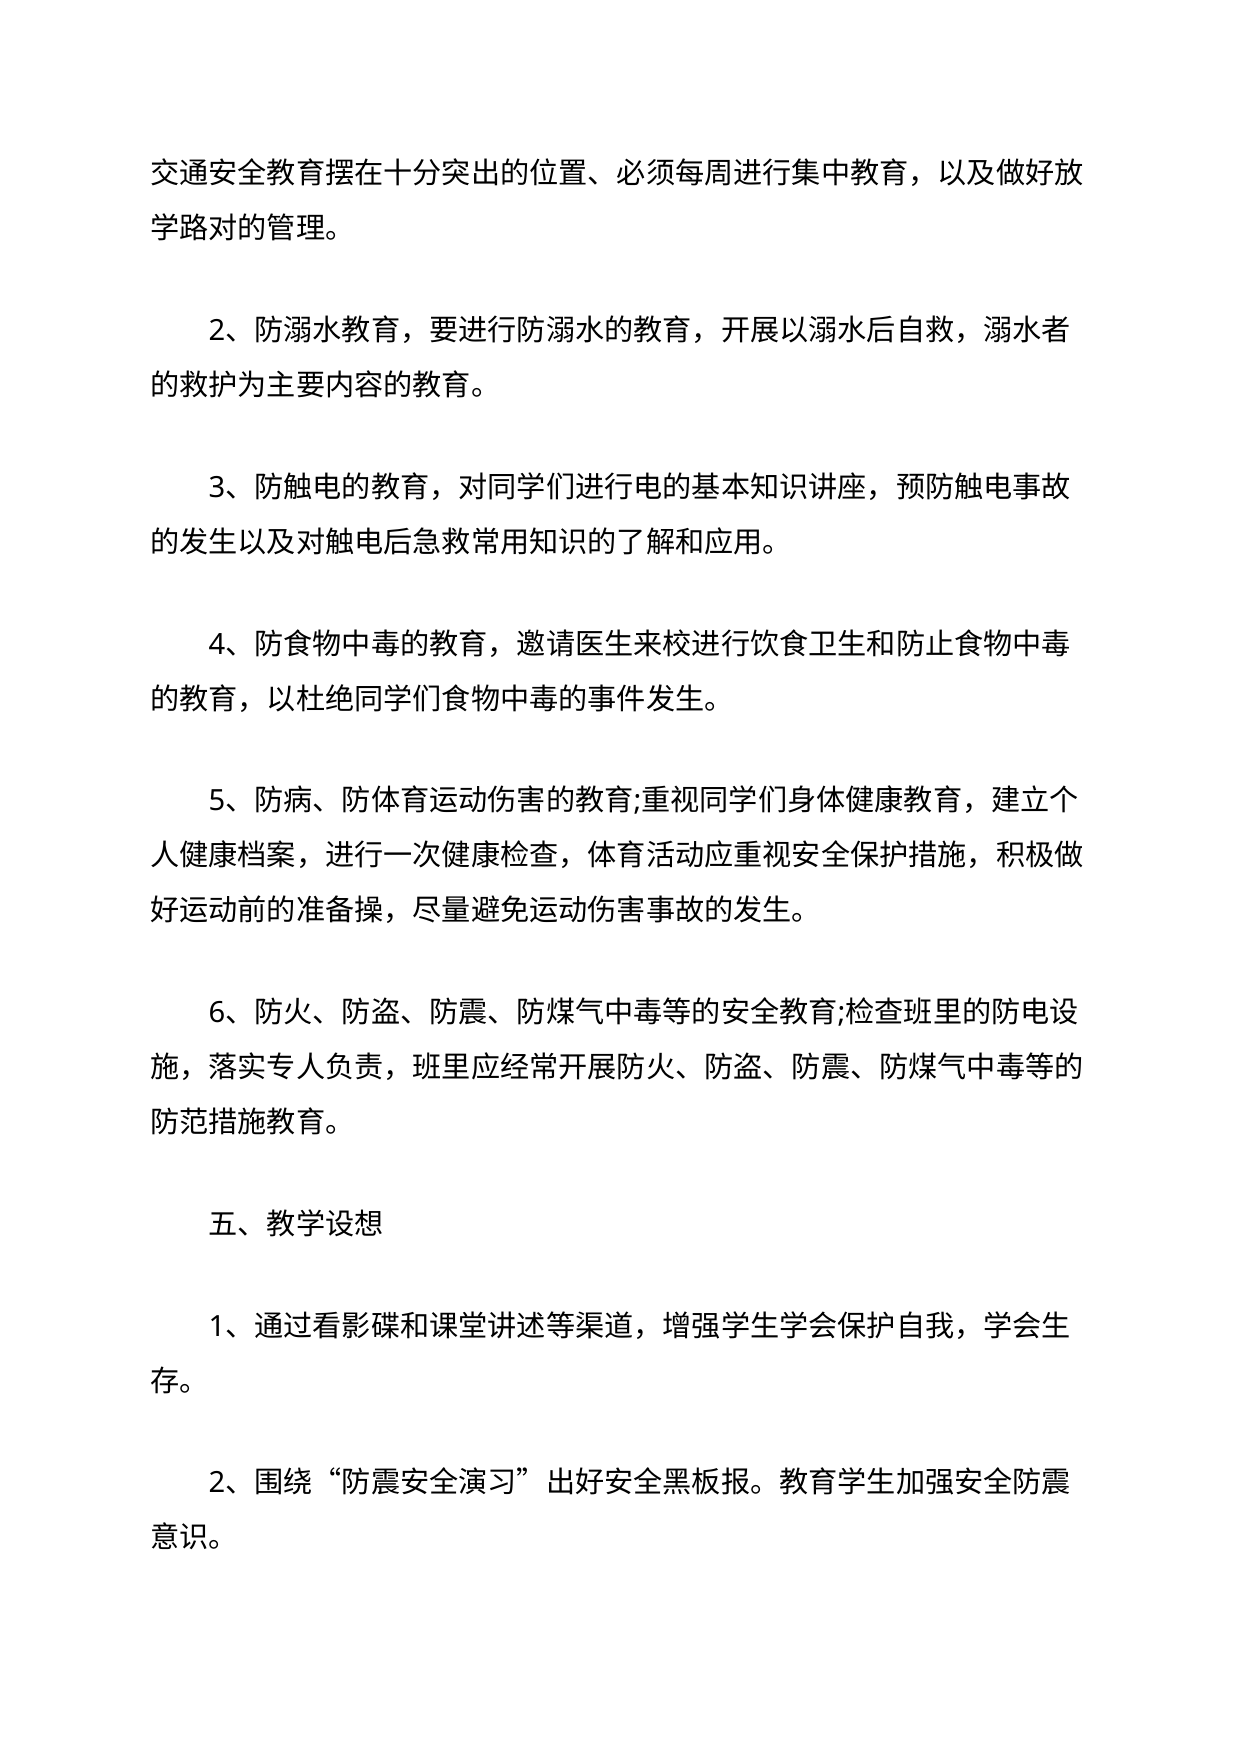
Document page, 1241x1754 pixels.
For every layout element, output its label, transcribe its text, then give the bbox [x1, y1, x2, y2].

text 5、防病、防体育运动伤害的教育;重视同学们身体健康教育，建立个人健康档案，进行一次健康检查，体育活动应重视安全保护措施，积极做好运动前的准备操，尽量避免运动伤害事故的发生。 [150, 777, 1090, 929]
text 6、防火、防盗、防震、防煤气中毒等的安全教育;检查班里的防电设施，落实专人负责，班里应经常开展防火、防盗、防震、防煤气中毒等的防范措施教育。 [150, 989, 1090, 1141]
text 4、防食物中毒的教育，邀请医生来校进行饮食卫生和防止食物中毒的教育，以杜绝同学们食物中毒的事件发生。 [150, 620, 1090, 717]
text 五、教学设想 [150, 1200, 1090, 1243]
text 1、通过看影碟和课堂讲述等渠道，增强学生学会保护自我，学会生存。 [150, 1302, 1090, 1399]
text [150, 150, 1090, 247]
text 2、围绕“防震安全演习”出好安全黑板报。教育学生加强安全防震意识。 [150, 1459, 1090, 1556]
text 3、防触电的教育，对同学们进行电的基本知识讲座，预防触电事故的发生以及对触电后急救常用知识的了解和应用。 [150, 463, 1090, 561]
text 2、防溺水教育，要进行防溺水的教育，开展以溺水后自救，溺水者的救护为主要内容的教育。 [150, 307, 1090, 404]
